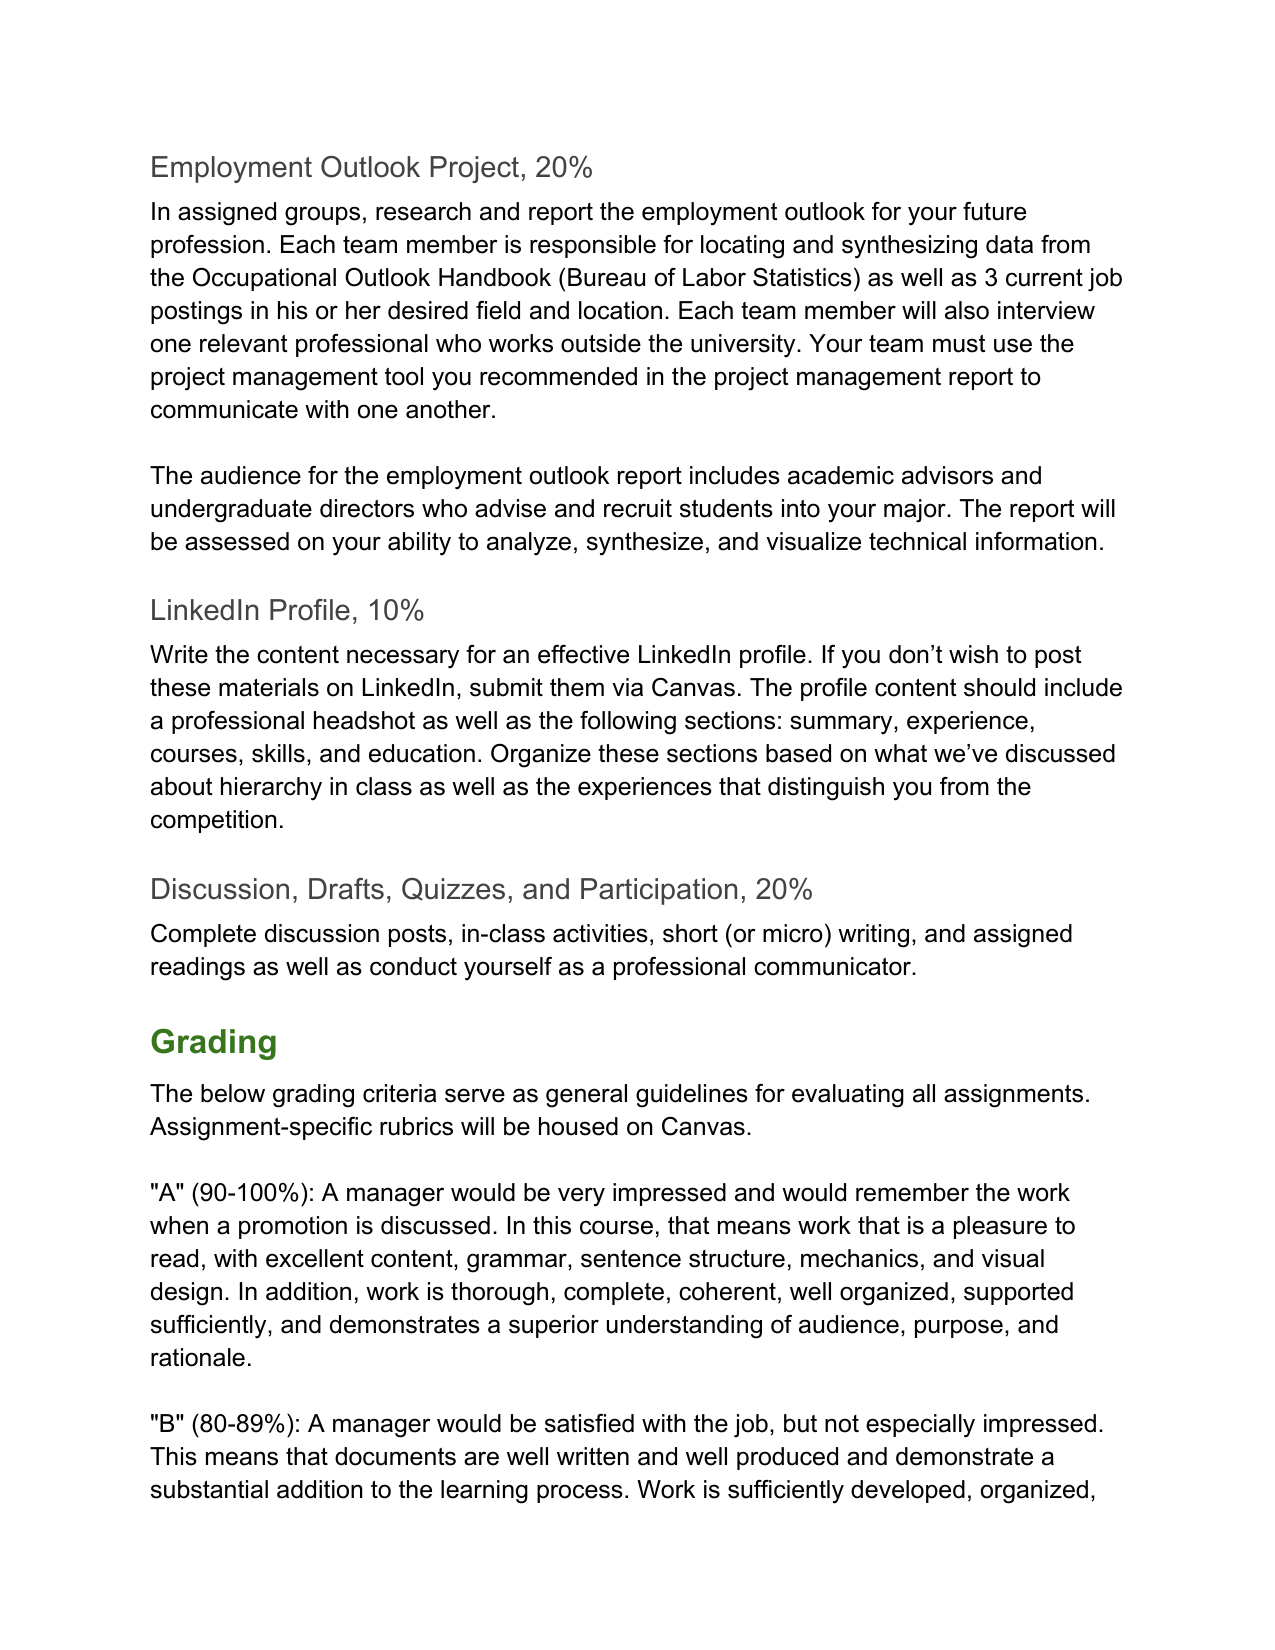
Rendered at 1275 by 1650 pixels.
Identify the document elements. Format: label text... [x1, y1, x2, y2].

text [150, 1409, 1125, 1504]
text In assigned groups, research and report the employment outlook for your future profession. Each team member is responsible for locating and synthesizing data from the Occupational Outlook Handbook (Bureau of Labor Statistics) as well as 3 current job postings in his or her desired field and location. Each team member will also interview one relevant professional who works outside the university. Your team must use the project management tool you recommended in the project management report to communicate with one another. [150, 197, 1125, 424]
subtitle LinkedIn Profile, 10% [150, 593, 1125, 627]
subtitle Discussion, Drafts, Quizzes, and Participation, 20% [150, 872, 1125, 905]
subtitle Grading [150, 1022, 1125, 1061]
text The audience for the employment outlook report includes academic advisors and undergraduate directors who advise and recruit students into your major. The report will be assessed on your ability to analyze, synthesize, and visualize technical information. [150, 461, 1125, 556]
subtitle Employment Outlook Project, 20% [150, 150, 1125, 183]
text Complete discussion posts, in-class activities, short (or micro) writing, and assigned readings as well as conduct yourself as a professional communicator. [150, 919, 1125, 980]
text "A" (90-100%): A manager would be very impressed and would remember the work when a promotion is discussed. In this course, that means work that is a pleasure to read, with excellent content, grammar, sentence structure, mechanics, and visual design. In addition, work is thorough, complete, coherent, well organized, supported sufficiently, and demonstrates a superior understanding of audience, purpose, and rationale. [150, 1178, 1125, 1372]
text The below grading criteria serve as general guidelines for evaluating all assignments. Assignment-specific rubrics will be housed on Canvas. [150, 1079, 1125, 1141]
text Write the content necessary for an effective LinkedIn profile. If you don’t wish to post these materials on LinkedIn, submit them via Canvas. The profile content should include a professional headshot as well as the following sections: summary, experience, courses, skills, and education. Organize these sections based on what we’ve discussed about hierarchy in class as well as the experiences that distinguish you from the competition. [150, 640, 1125, 834]
